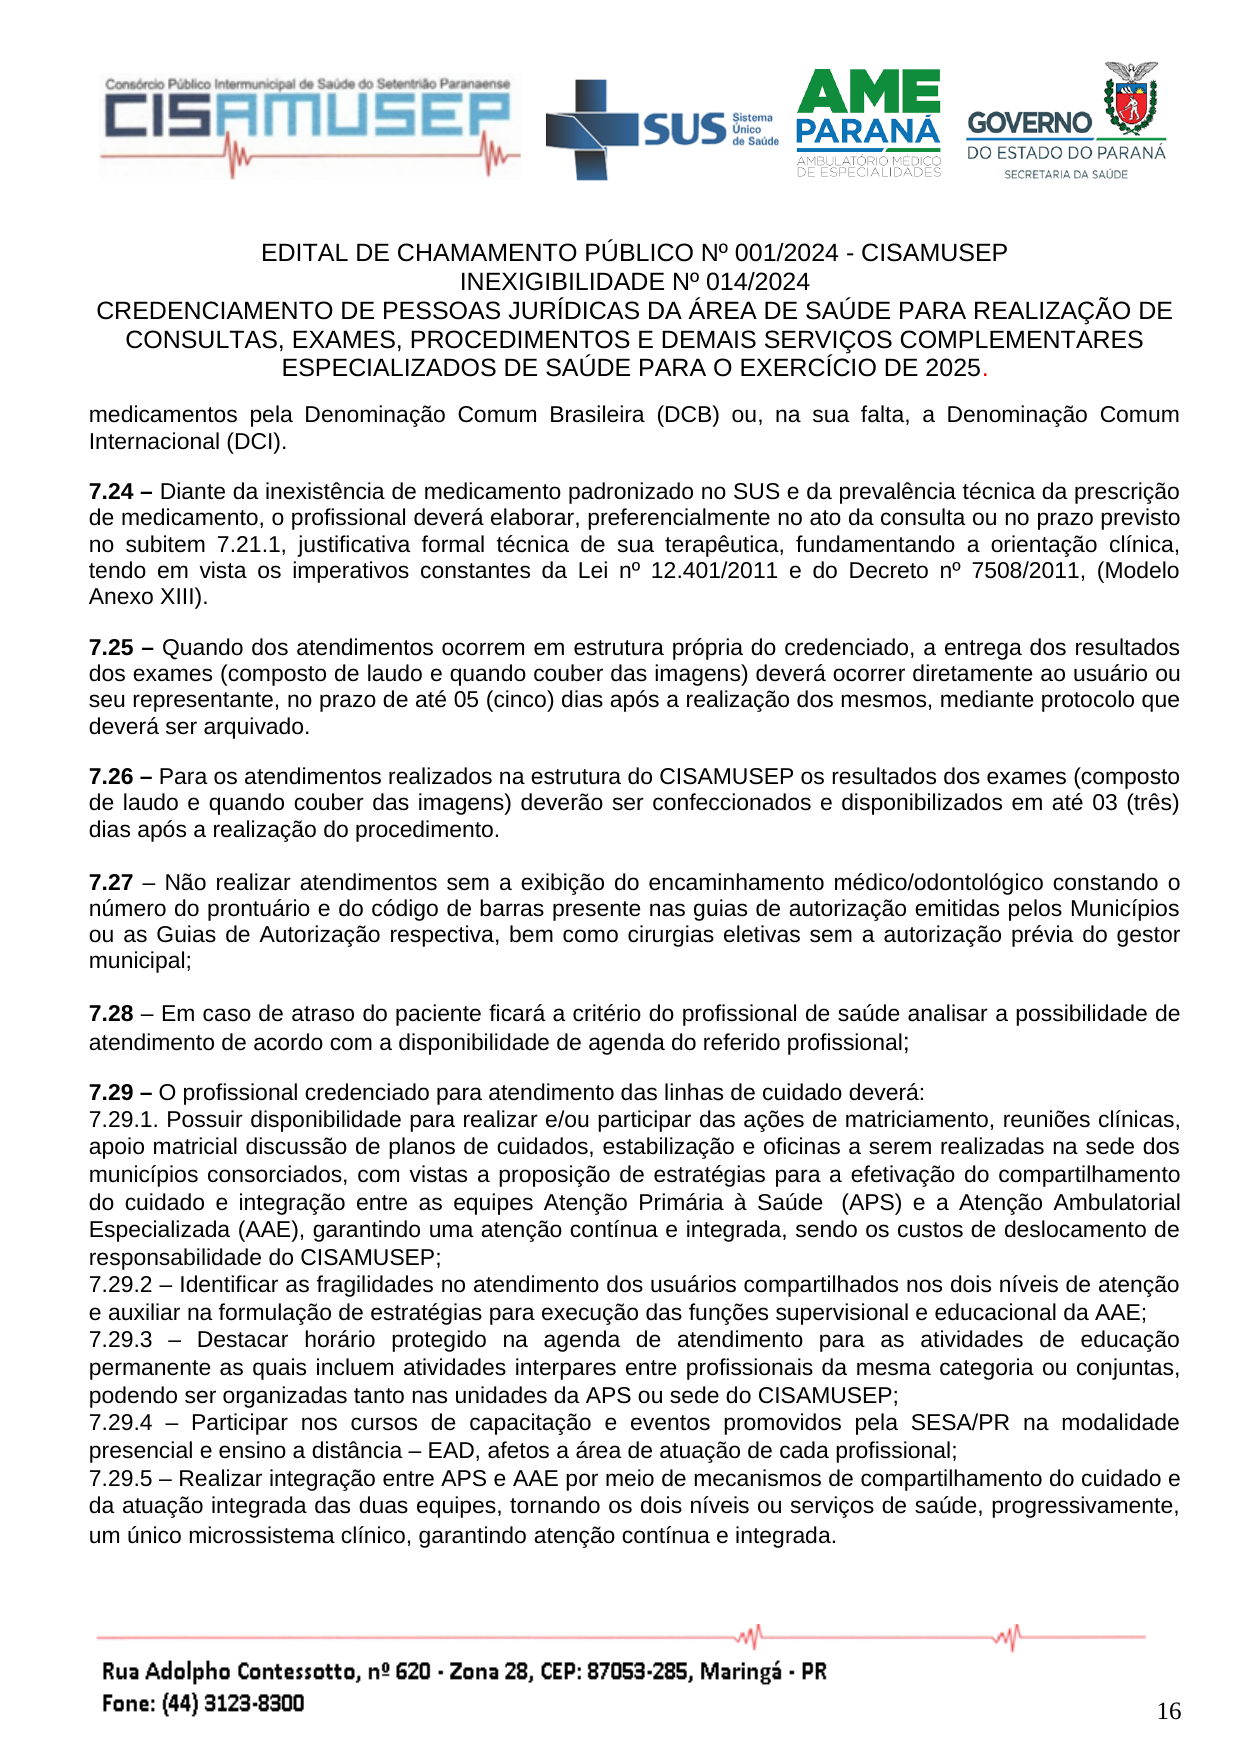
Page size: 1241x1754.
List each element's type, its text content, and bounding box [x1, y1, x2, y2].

list 7.29.2 – Identificar as fragilidades no atendimento dos usuários compartilhados nos dois níveis de atenção e auxiliar na formulação de estratégias para execução das funções supervisional e educacional da AAE; [89, 1271, 1181, 1325]
text 7.29 – O profissional credenciado para atendimento das linhas de cuidado deverá: [89, 1079, 1181, 1106]
picture [791, 65, 946, 181]
list 7.29.5 – Realizar integração entre APS e AAE por meio de mecanismos de compartilhamento do cuidado e da atuação integrada das duas equipes, tornando os dois níveis ou serviços de saúde, progressivamente, um único microssistema clínico, garantindo atenção contínua e integrada. [89, 1464, 1181, 1548]
picture [545, 79, 779, 181]
text 7.24 – Diante da inexistência de medicamento padronizado no SUS e da prevalência técnica da prescrição de medicamento, o profissional deverá elaborar, preferencialmente no ato da consulta ou no prazo previsto no subitem 7.21.1, justificativa formal técnica de sua terapêutica, fundamentando a orientação clínica, tendo em vista os imperativos constantes da Lei nº 12.401/2011 e do Decreto nº 7508/2011, (Modelo Anexo XIII). [89, 478, 1181, 610]
text 7.27 – Não realizar atendimentos sem a exibição do encaminhamento médico/odontológico constando o número do prontuário e do código de barras presente nas guias de autorização emitidas pelos Municípios ou as Guias de Autorização respectiva, bem como cirurgias eletivas sem a autorização prévia do gestor municipal; [89, 868, 1181, 974]
picture [964, 59, 1168, 181]
list 7.29.1. Possuir disponibilidade para realizar e/ou participar das ações de matriciamento, reuniões clínicas, apoio matricial discussão de planos de cuidados, estabilização e oficinas a serem realizadas na sede dos municípios consorciados, com vistas a proposição de estratégias para a efetivação do compartilhamento do cuidado e integração entre as equipes Atenção Primária à Saúde (APS) e a Atenção Ambulatorial Especializada (AAE), garantindo uma atenção contínua e integrada, sendo os custos de deslocamento de responsabilidade do CISAMUSEP; [89, 1106, 1181, 1270]
text 7.25 – Quando dos atendimentos ocorrem em estrutura própria do credenciado, a entrega dos resultados dos exames (composto de laudo e quando couber das imagens) deverá ocorrer diretamente ao usuário ou seu representante, no prazo de até 05 (cinco) dias após a realização dos mesmos, mediante protocolo que deverá ser arquivado. [89, 634, 1181, 739]
list 7.29.3 – Destacar horário protegido na agenda de atendimento para as atividades de educação permanente as quais incluem atividades interpares entre profissionais da mesma categoria ou conjuntas, podendo ser organizadas tanto nas unidades da APS ou sede do CISAMUSEP; [89, 1326, 1181, 1408]
picture [95, 1624, 1157, 1720]
picture [98, 73, 521, 181]
text 7.28 – Em caso de atraso do paciente ficará a critério do profissional de saúde analisar a possibilidade de atendimento de acordo com a disponibilidade de agenda do referido profissional; [89, 1000, 1181, 1055]
list 7.29.4 – Participar nos cursos de capacitação e eventos promovidos pela SESA/PR na modalidade presencial e ensino a distância – EAD, afetos a área de atuação de cada profissional; [89, 1409, 1181, 1463]
text 7.26 – Para os atendimentos realizados na estrutura do CISAMUSEP os resultados dos exames (composto de laudo e quando couber das imagens) deverão ser confeccionados e disponibilizados em até 03 (três) dias após a realização do procedimento. [89, 763, 1181, 842]
